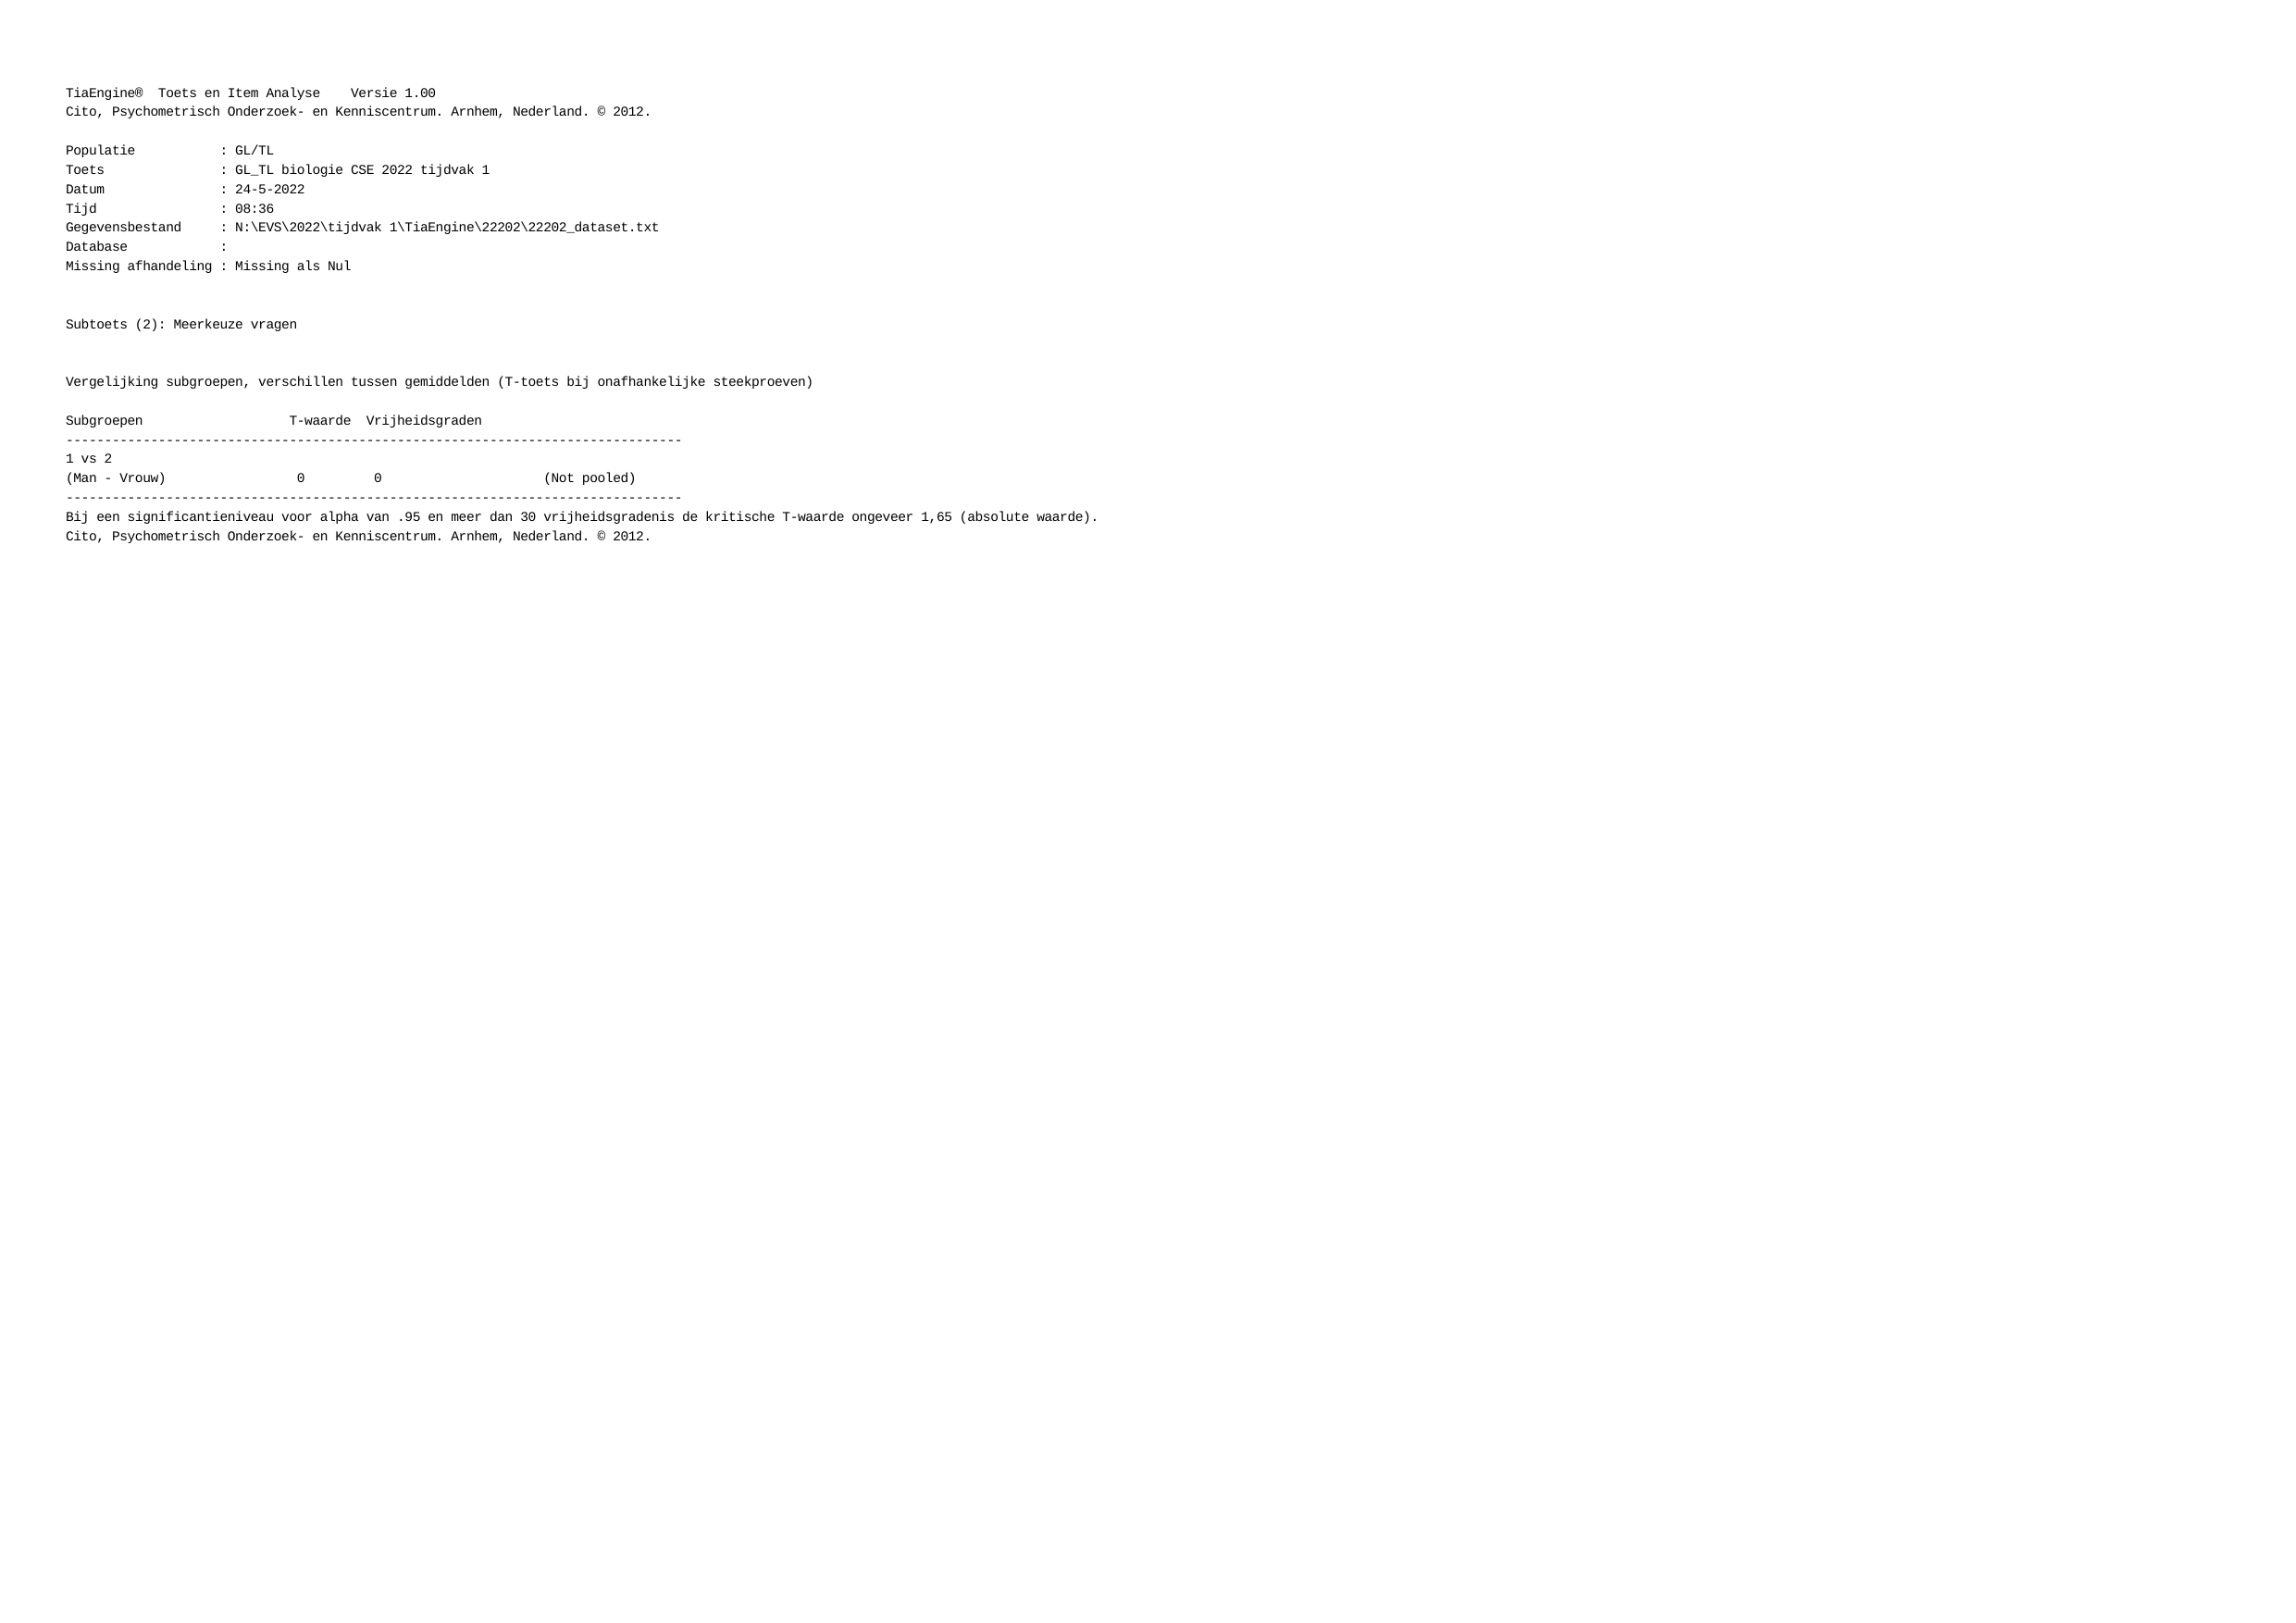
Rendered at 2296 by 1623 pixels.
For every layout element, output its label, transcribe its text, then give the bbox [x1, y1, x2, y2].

text Cito, Psychometrisch Onderzoek- en Kenniscentrum. Arnhem, Nederland. © 2012. [66, 101, 2252, 120]
text Cito, Psychometrisch Onderzoek- en Kenniscentrum. Arnhem, Nederland. © 2012. [66, 526, 2252, 544]
text -------------------------------------------------------------------------------- [66, 428, 2252, 448]
text -------------------------------------------------------------------------------- [66, 487, 2252, 506]
text Gegevensbestand : N:\EVS\2022\tijdvak 1\TiaEngine\22202\22202_dataset.txt [66, 217, 2252, 236]
text Bij een significantieniveau voor alpha van .95 en meer dan 30 vrijheidsgradenis de kritische T-waarde ongeveer 1,65 (absolute waarde). [66, 506, 2252, 526]
text TiaEngine® Toets en Item Analyse Versie 1.00 [66, 81, 2252, 101]
text Subtoets (2): Meerkeuze vragen [66, 313, 2252, 332]
text Populatie : GL/TL [66, 140, 2252, 159]
text (Man - Vrouw) 0 0 (Not pooled) [66, 467, 2252, 487]
text Datum : 24-5-2022 [66, 179, 2252, 197]
text Vergelijking subgroepen, verschillen tussen gemiddelden (T-toets bij onafhankelijke steekproeven) [66, 371, 2252, 390]
text Database : [66, 236, 2252, 255]
text Missing afhandeling : Missing als Nul [66, 255, 2252, 275]
text Subgroepen T-waarde Vrijheidsgraden [66, 410, 2252, 428]
text Tijd : 08:36 [66, 197, 2252, 217]
text 1 vs 2 [66, 448, 2252, 467]
text Toets : GL_TL biologie CSE 2022 tijdvak 1 [66, 159, 2252, 179]
